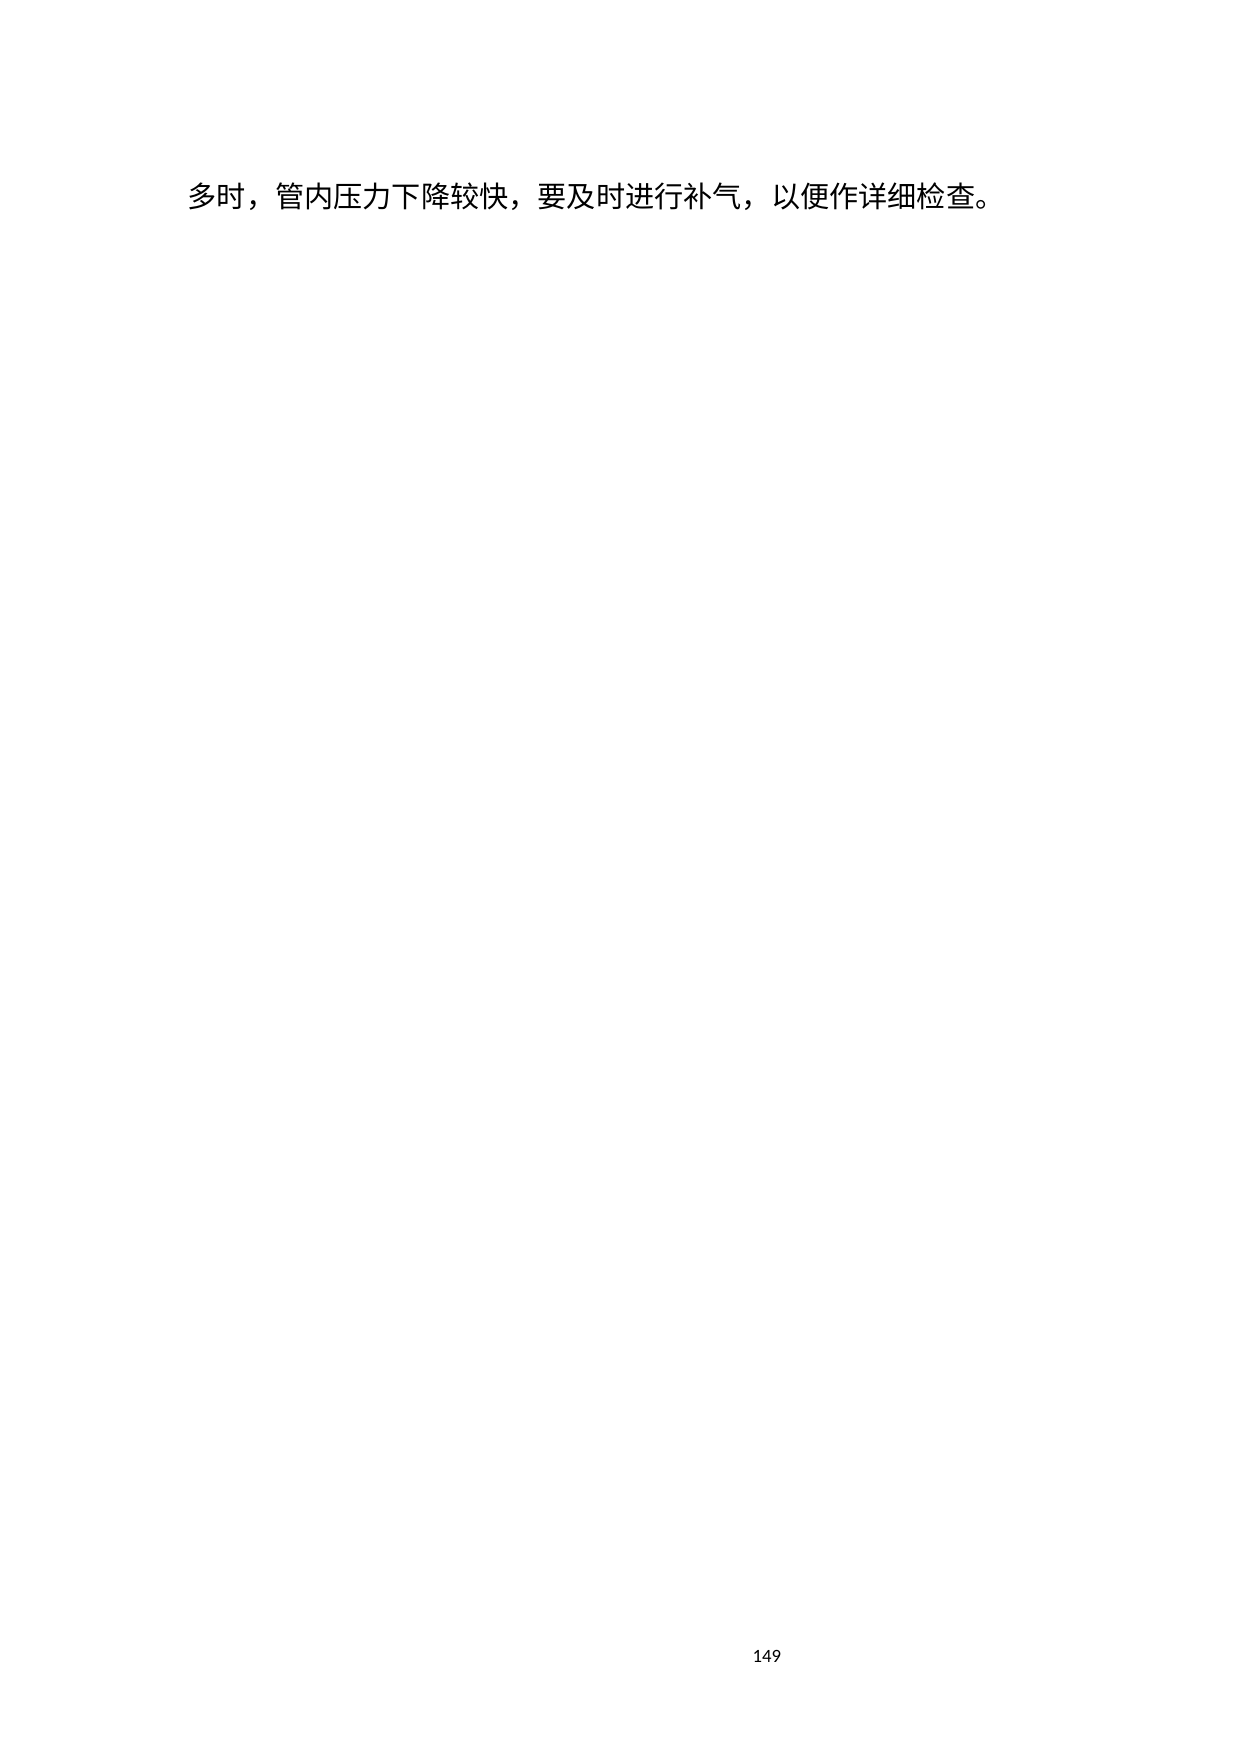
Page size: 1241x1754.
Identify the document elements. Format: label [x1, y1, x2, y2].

text [187, 162, 1053, 227]
